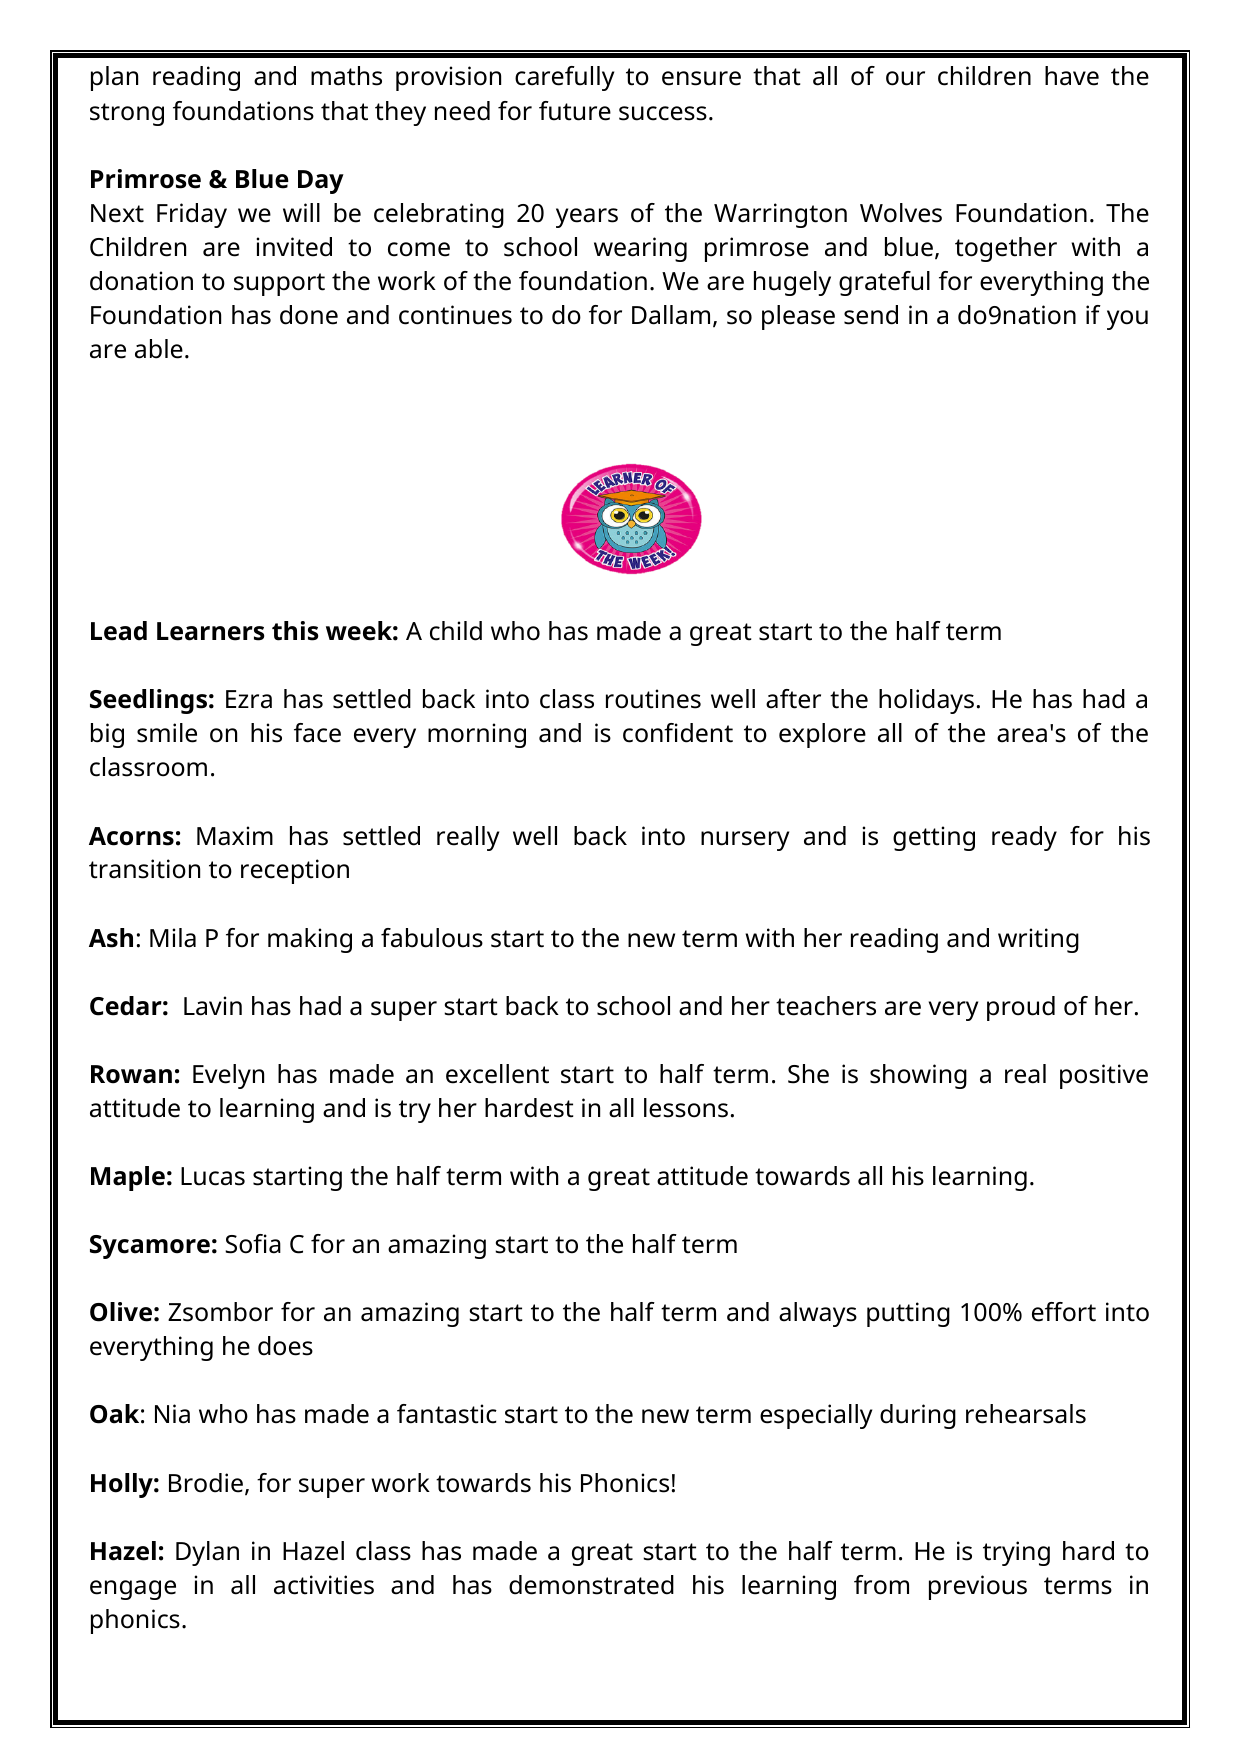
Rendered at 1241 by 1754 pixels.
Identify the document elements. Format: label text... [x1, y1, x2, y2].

text Holly: Brodie, for super work towards his Phonics! [89, 1465, 1152, 1499]
text Oak: Nia who has made a fantastic start to the new term especially during rehearsals [89, 1397, 1152, 1431]
text Seedlings: Ezra has settled back into class routines well after the holidays. He has had a big smile on his face every morning and is confident to explore all of the area's of the classroom. [89, 682, 1152, 784]
text Lead Learners this week: A child who has made a great start to the half term [89, 614, 1152, 648]
text Hazel: Dylan in Hazel class has made a great start to the half term. He is trying hard to engage in all activities and has demonstrated his learning from previous terms in phonics. [89, 1533, 1152, 1636]
text Sycamore: Sofia C for an amazing start to the half term [89, 1227, 1152, 1261]
picture [523, 433, 717, 585]
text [89, 59, 1152, 127]
text Acorns: Maxim has settled really well back into nursery and is getting ready for his transition to reception [89, 818, 1152, 886]
text Rowan: Evelyn has made an excellent start to half term. She is showing a real positive attitude to learning and is try her hardest in all lessons. [89, 1057, 1152, 1125]
text Cedar: Lavin has had a super start back to school and her teachers are very proud of her. [89, 988, 1152, 1022]
text Ash: Mila P for making a fabulous start to the new term with her reading and writing [89, 920, 1152, 954]
text Maple: Lucas starting the half term with a great attitude towards all his learning. [89, 1159, 1152, 1193]
text Primrose & Blue Day [89, 161, 1152, 195]
text Next Friday we will be celebrating 20 years of the Warrington Wolves Foundation. The Children are invited to come to school wearing primrose and blue, together with a donation to support the work of the foundation. We are hugely grateful for everything the Foundation has done and continues to do for Dallam, so please send in a do9nation if you are able. [89, 195, 1152, 366]
text Olive: Zsombor for an amazing start to the half term and always putting 100% effort into everything he does [89, 1295, 1152, 1363]
